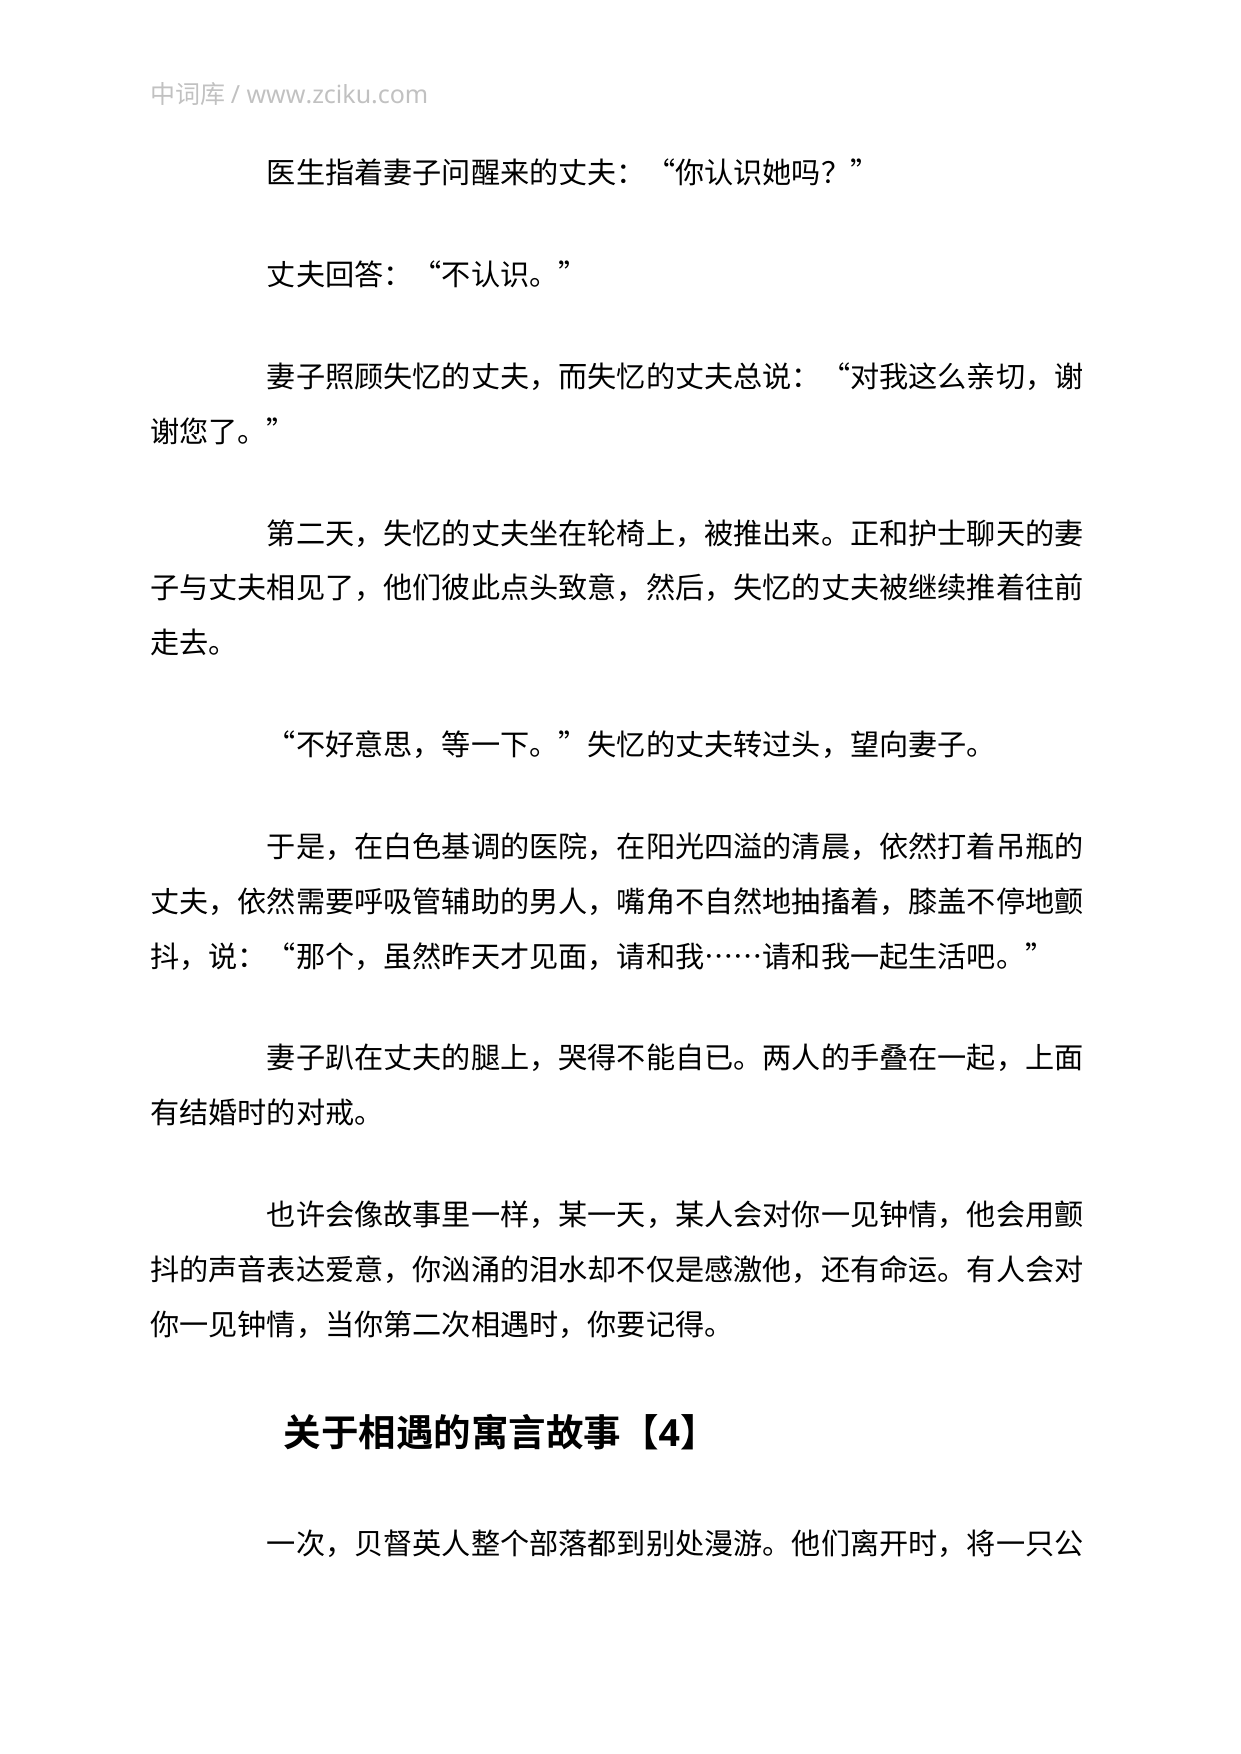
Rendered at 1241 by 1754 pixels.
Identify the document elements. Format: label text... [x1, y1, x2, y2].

text 也许会像故事里一样，某一天，某人会对你一见钟情，他会用颤抖的声音表达爱意，你汹涌的泪水却不仅是感激他，还有命运。有人会对你一见钟情，当你第二次相遇时，你要记得。 [150, 1192, 1090, 1344]
text 第二天，失忆的丈夫坐在轮椅上，被推出来。正和护士聊天的妻子与丈夫相见了，他们彼此点头致意，然后，失忆的丈夫被继续推着往前走去。 [150, 510, 1090, 662]
text 丈夫回答：“不认识。” [150, 252, 1090, 294]
text 医生指着妻子问醒来的丈夫：“你认识她吗？” [150, 150, 1090, 192]
text “不好意思，等一下。”失忆的丈夫转过头，望向妻子。 [150, 722, 1090, 764]
text 于是，在白色基调的医院，在阳光四溢的清晨，依然打着吊瓶的丈夫，依然需要呼吸管辅助的男人，嘴角不自然地抽搐着，膝盖不停地颤抖，说：“那个，虽然昨天才见面，请和我……请和我一起生活吧。” [150, 823, 1090, 976]
text 妻子趴在丈夫的腿上，哭得不能自已。两人的手叠在一起，上面有结婚时的对戒。 [150, 1035, 1090, 1132]
text 关于相遇的寓言故事【4】 [150, 1403, 1090, 1458]
text 妻子照顾失忆的丈夫，而失忆的丈夫总说：“对我这么亲切，谢谢您了。” [150, 353, 1090, 451]
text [150, 1521, 1090, 1563]
